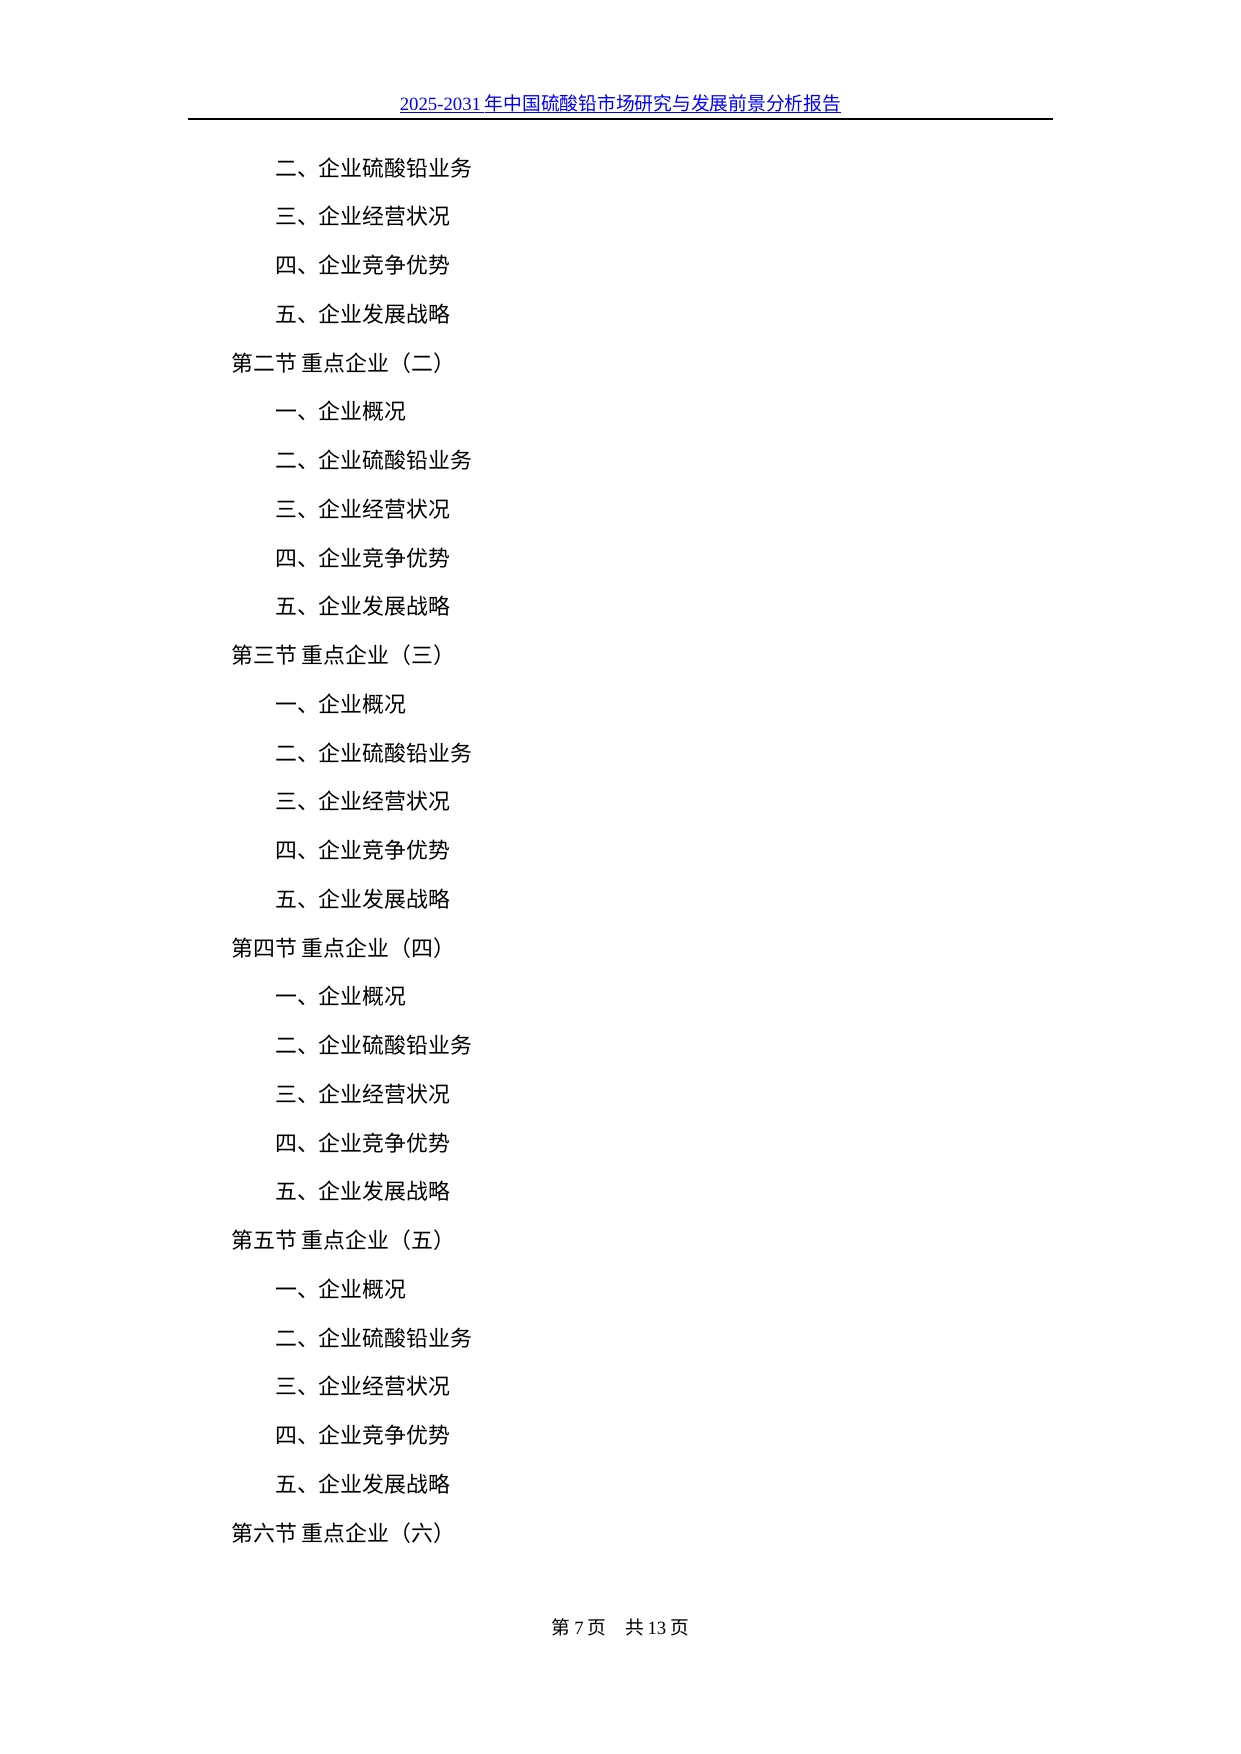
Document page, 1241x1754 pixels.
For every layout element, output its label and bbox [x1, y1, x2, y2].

text [187, 150, 1053, 1548]
